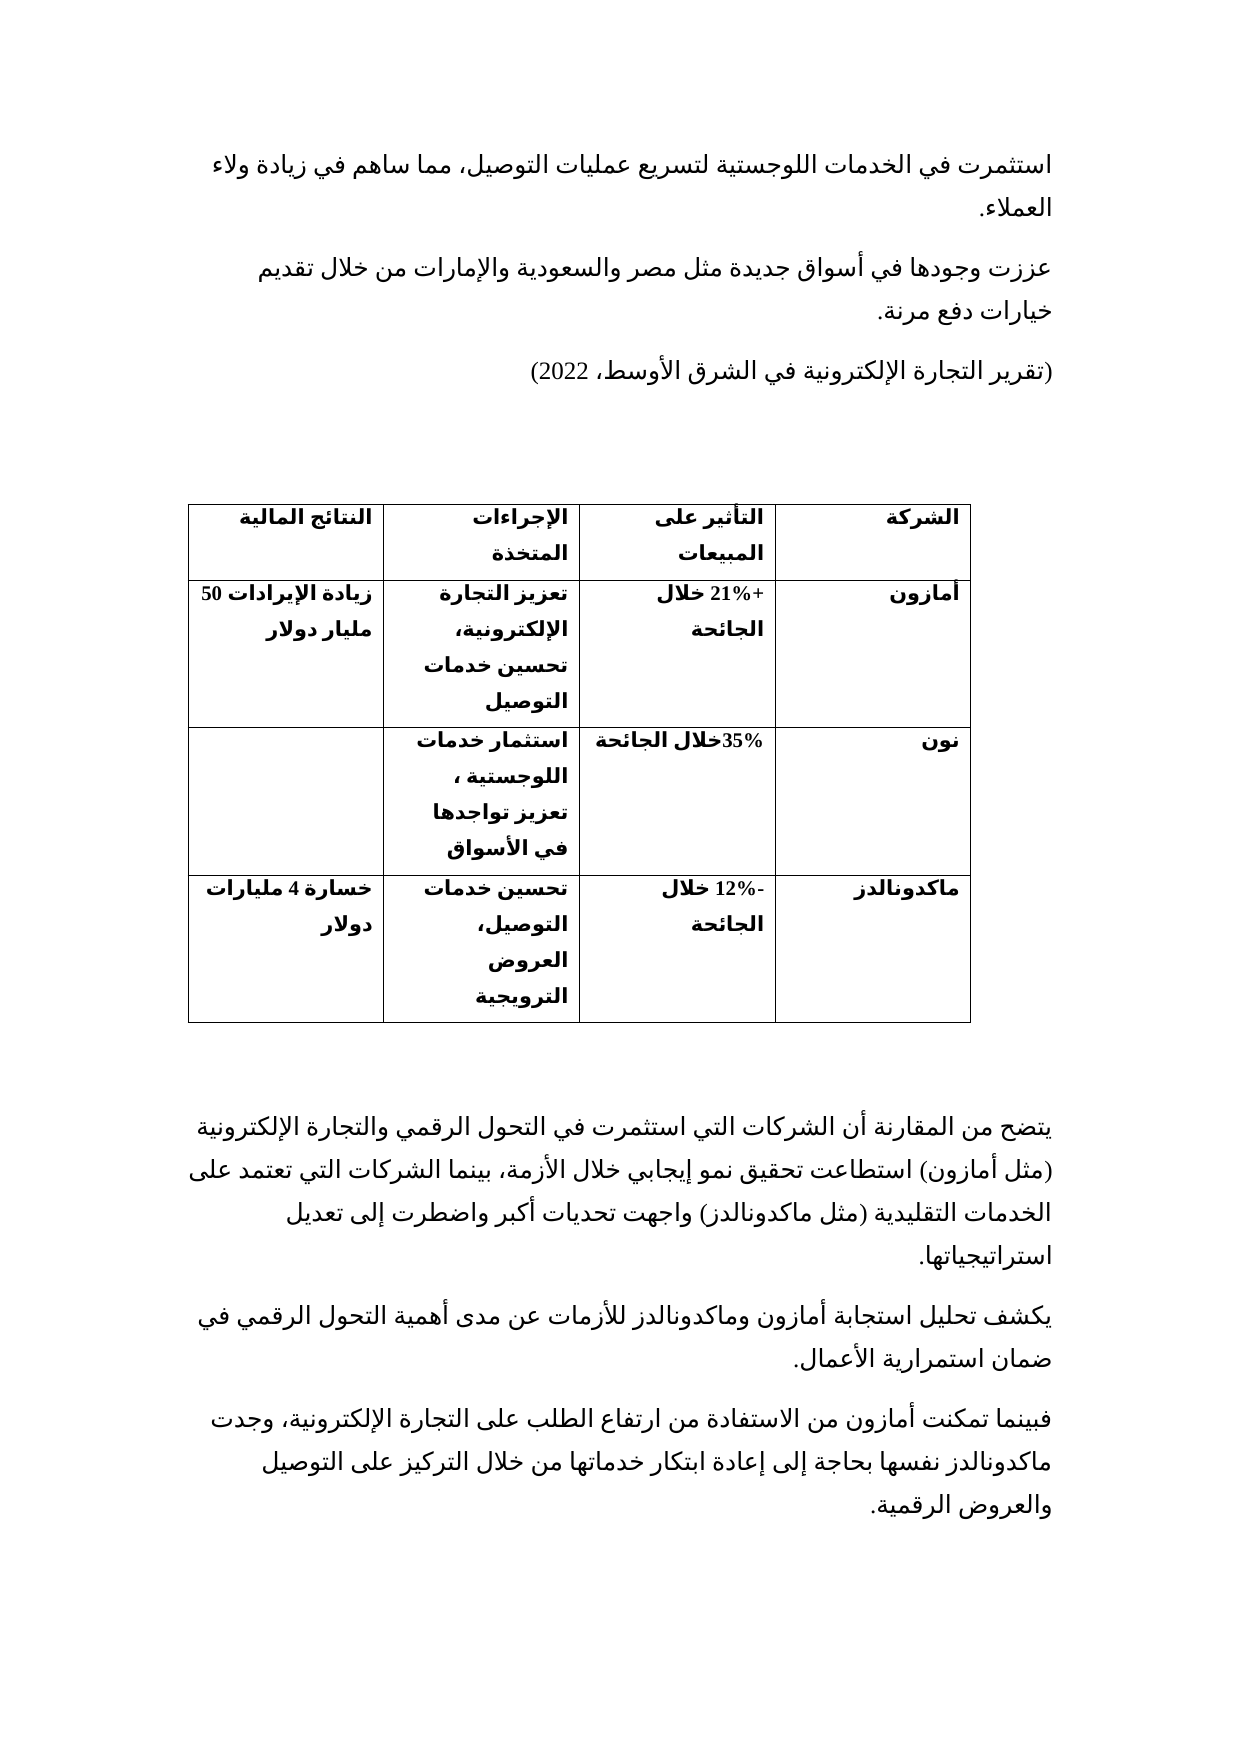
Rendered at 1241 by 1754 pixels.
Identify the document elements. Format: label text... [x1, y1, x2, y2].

text استثمرت في الخدمات اللوجستية لتسريع عمليات التوصيل، مما ساهم في زيادة ولاء العملاء. [187, 150, 1053, 222]
table_cell +21% خلال الجائحة [580, 581, 775, 727]
table_cell -12% خلال الجائحة [580, 876, 775, 1022]
table_cell ماكدونالدز [776, 876, 970, 1022]
text (تقرير التجارة الإلكترونية في الشرق الأوسط، 2022) [187, 356, 1053, 384]
table_header النتائج المالية [189, 505, 383, 579]
table_cell خسارة 4 مليارات دولار [189, 876, 383, 1022]
table_cell أمازون [776, 581, 970, 727]
table_cell زيادة الإيرادات 50 مليار دولار [189, 581, 383, 727]
table_header الإجراءات المتخذة [384, 505, 579, 579]
text فبينما تمكنت أمازون من الاستفادة من ارتفاع الطلب على التجارة الإلكترونية، وجدت ماكدونالدز نفسها بحاجة إلى إعادة ابتكار خدماتها من خلال التركيز على التوصيل والعروض الرقمية. [187, 1404, 1053, 1519]
table_cell [189, 728, 383, 874]
table_header الشركة [776, 505, 970, 579]
text عززت وجودها في أسواق جديدة مثل مصر والسعودية والإمارات من خلال تقديم خيارات دفع مرنة. [187, 253, 1053, 325]
table_cell 35%خلال الجائحة [580, 728, 775, 874]
table_cell تحسين خدمات التوصيل، العروض الترويجية [384, 876, 579, 1022]
table_cell نون [776, 728, 970, 874]
text يكشف تحليل استجابة أمازون وماكدونالدز للأزمات عن مدى أهمية التحول الرقمي في ضمان استمرارية الأعمال. [187, 1301, 1053, 1373]
table_header التأثير على المبيعات [580, 505, 775, 579]
text يتضح من المقارنة أن الشركات التي استثمرت في التحول الرقمي والتجارة الإلكترونية (مثل أمازون) استطاعت تحقيق نمو إيجابي خلال الأزمة، بينما الشركات التي تعتمد على الخدمات التقليدية (مثل ماكدونالدز) واجهت تحديات أكبر واضطرت إلى تعديل استراتيجياتها. [187, 1112, 1053, 1270]
table_cell استثمار خدمات اللوجستية ، تعزيز تواجدها في الأسواق [384, 728, 579, 874]
table_cell تعزيز التجارة الإلكترونية، تحسين خدمات التوصيل [384, 581, 579, 727]
